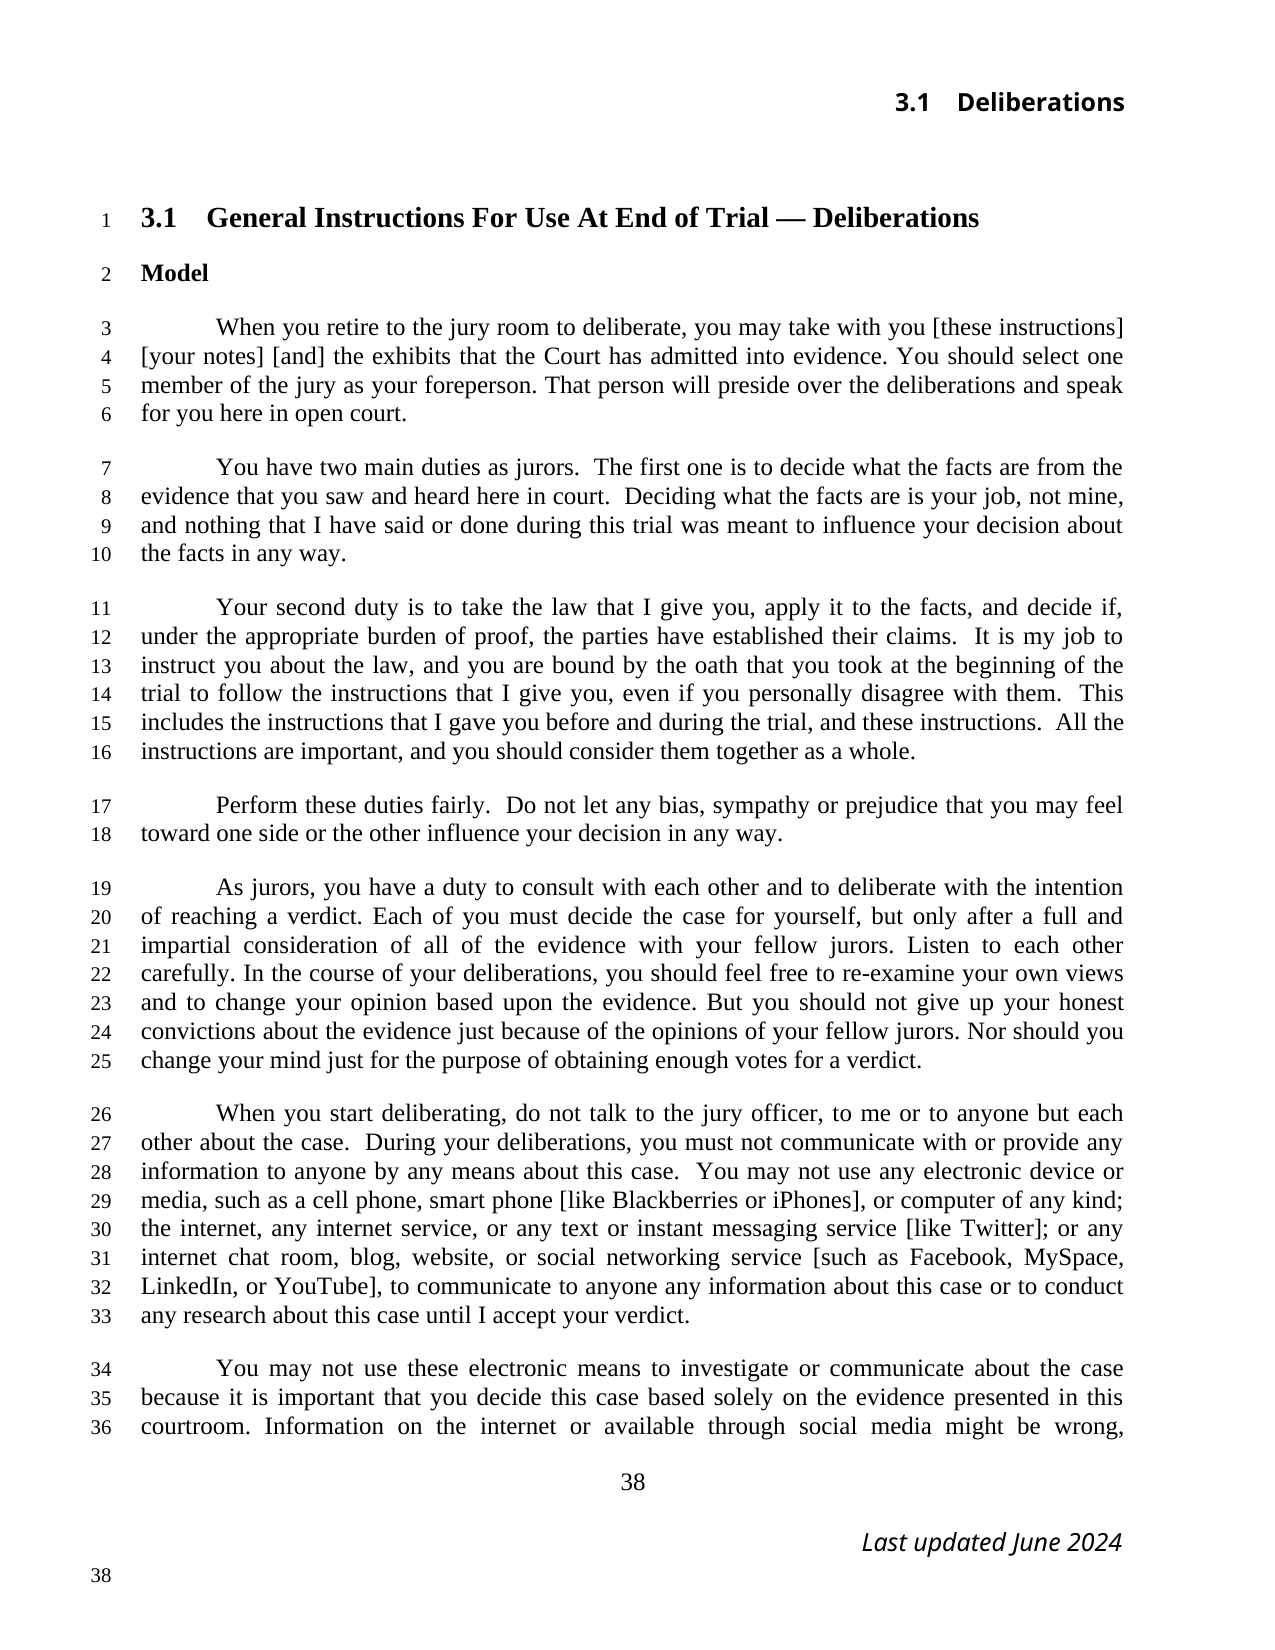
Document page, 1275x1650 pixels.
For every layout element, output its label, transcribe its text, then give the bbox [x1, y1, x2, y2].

text 3.1 General Instructions For Use At End of Trial — Deliberations [141, 200, 1125, 233]
text Model [141, 258, 1125, 287]
text When you retire to the jury room to deliberate, you may take with you [these instructions] [your notes] [and] the exhibits that the Court has admitted into evidence. You should select one member of the jury as your foreperson. That person will preside over the deliberations and speak for you here in open court. [141, 312, 1125, 427]
text You have two main duties as jurors. The first one is to decide what the facts are from the evidence that you saw and heard here in court. Deciding what the facts are is your job, not mine, and nothing that I have said or done during this trial was meant to influence your decision about the facts in any way. [141, 452, 1125, 567]
text Perform these duties fairly. Do not let any bias, sympathy or prejudice that you may feel toward one side or the other influence your decision in any way. [141, 790, 1125, 847]
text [141, 1353, 1125, 1440]
text As jurors, you have a duty to consult with each other and to deliberate with the intention of reaching a verdict. Each of you must decide the case for yourself, but only after a full and impartial consideration of all of the evidence with your fellow jurors. Listen to each other carefully. In the course of your deliberations, you should feel free to re-examine your own views and to change your opinion based upon the evidence. But you should not give up your honest convictions about the evidence just because of the opinions of your fellow jurors. Nor should you change your mind just for the purpose of obtaining enough votes for a verdict. [141, 872, 1125, 1073]
text Your second duty is to take the law that I give you, apply it to the facts, and decide if, under the appropriate burden of proof, the parties have established their claims. It is my job to instruct you about the law, and you are bound by the oath that you took at the beginning of the trial to follow the instructions that I give you, even if you personally disagree with them. This includes the instructions that I gave you before and during the trial, and these instructions. All the instructions are important, and you should consider them together as a whole. [141, 592, 1125, 765]
text When you start deliberating, do not talk to the jury officer, to me or to anyone but each other about the case. During your deliberations, you must not communicate with or provide any information to anyone by any means about this case. You may not use any electronic device or media, such as a cell phone, smart phone [like Blackberries or iPhones], or computer of any kind; the internet, any internet service, or any text or instant messaging service [like Twitter]; or any internet chat room, blog, website, or social networking service [such as Facebook, MySpace, LinkedIn, or YouTube], to communicate to anyone any information about this case or to conduct any research about this case until I accept your verdict. [141, 1098, 1125, 1328]
